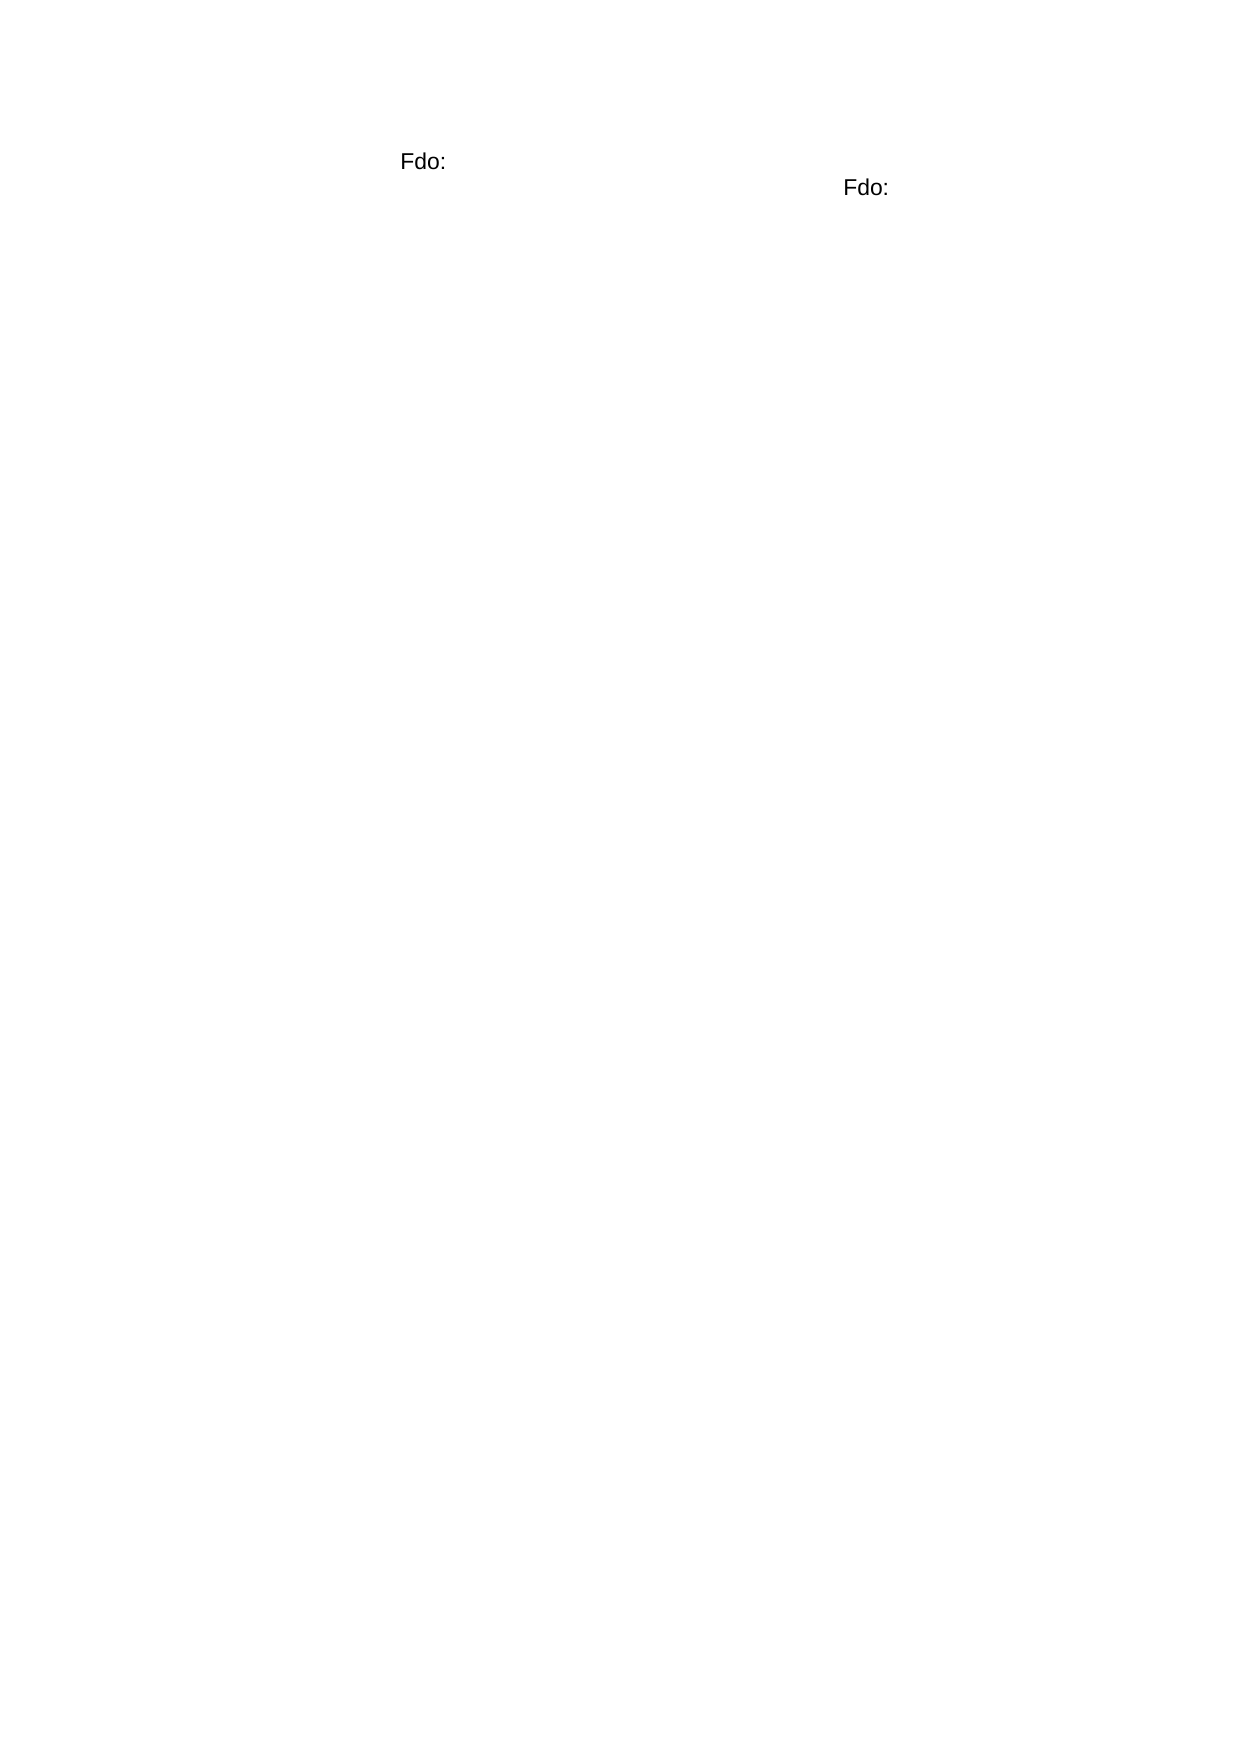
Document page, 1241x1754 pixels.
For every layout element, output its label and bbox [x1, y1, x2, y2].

table_header [177, 148, 669, 227]
table_header [669, 148, 1063, 227]
